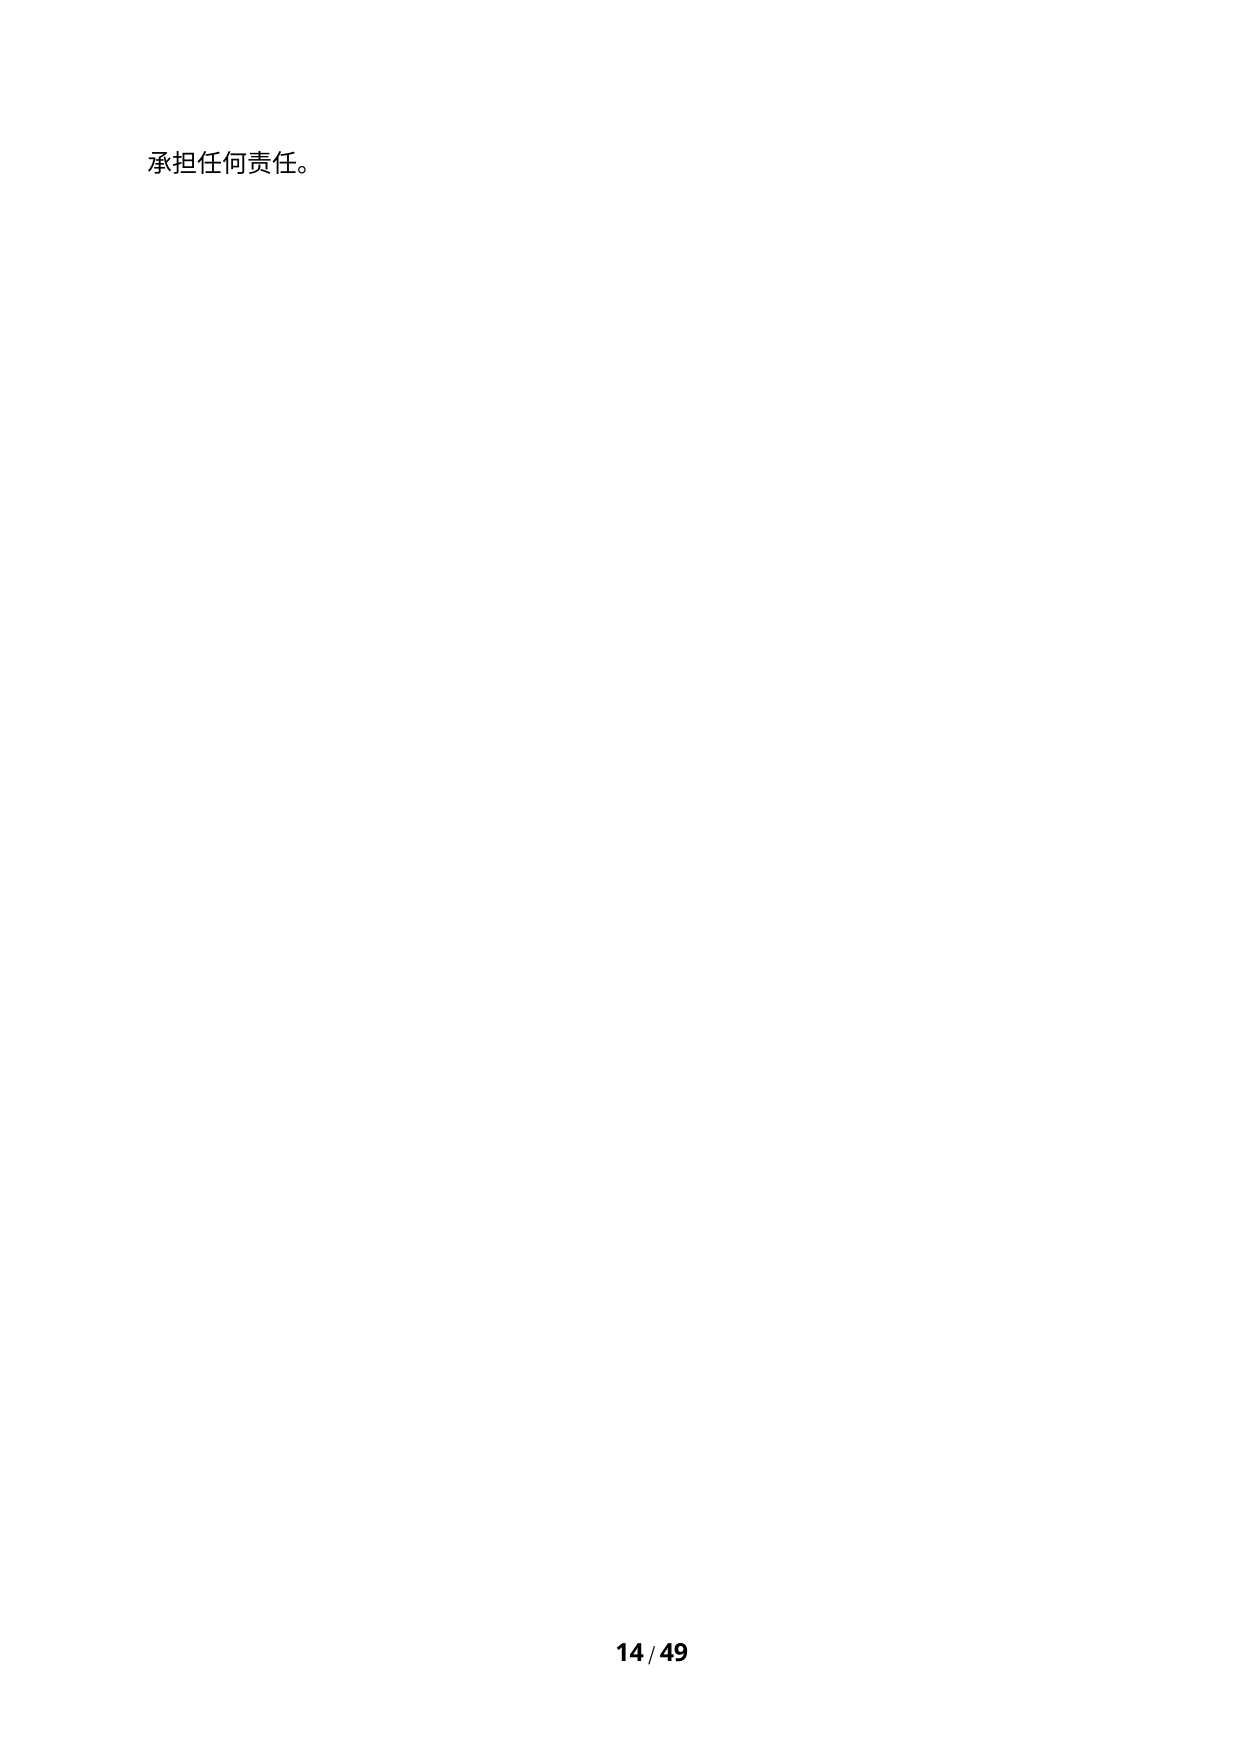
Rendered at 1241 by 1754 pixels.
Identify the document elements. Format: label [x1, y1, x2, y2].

text [148, 129, 1139, 194]
